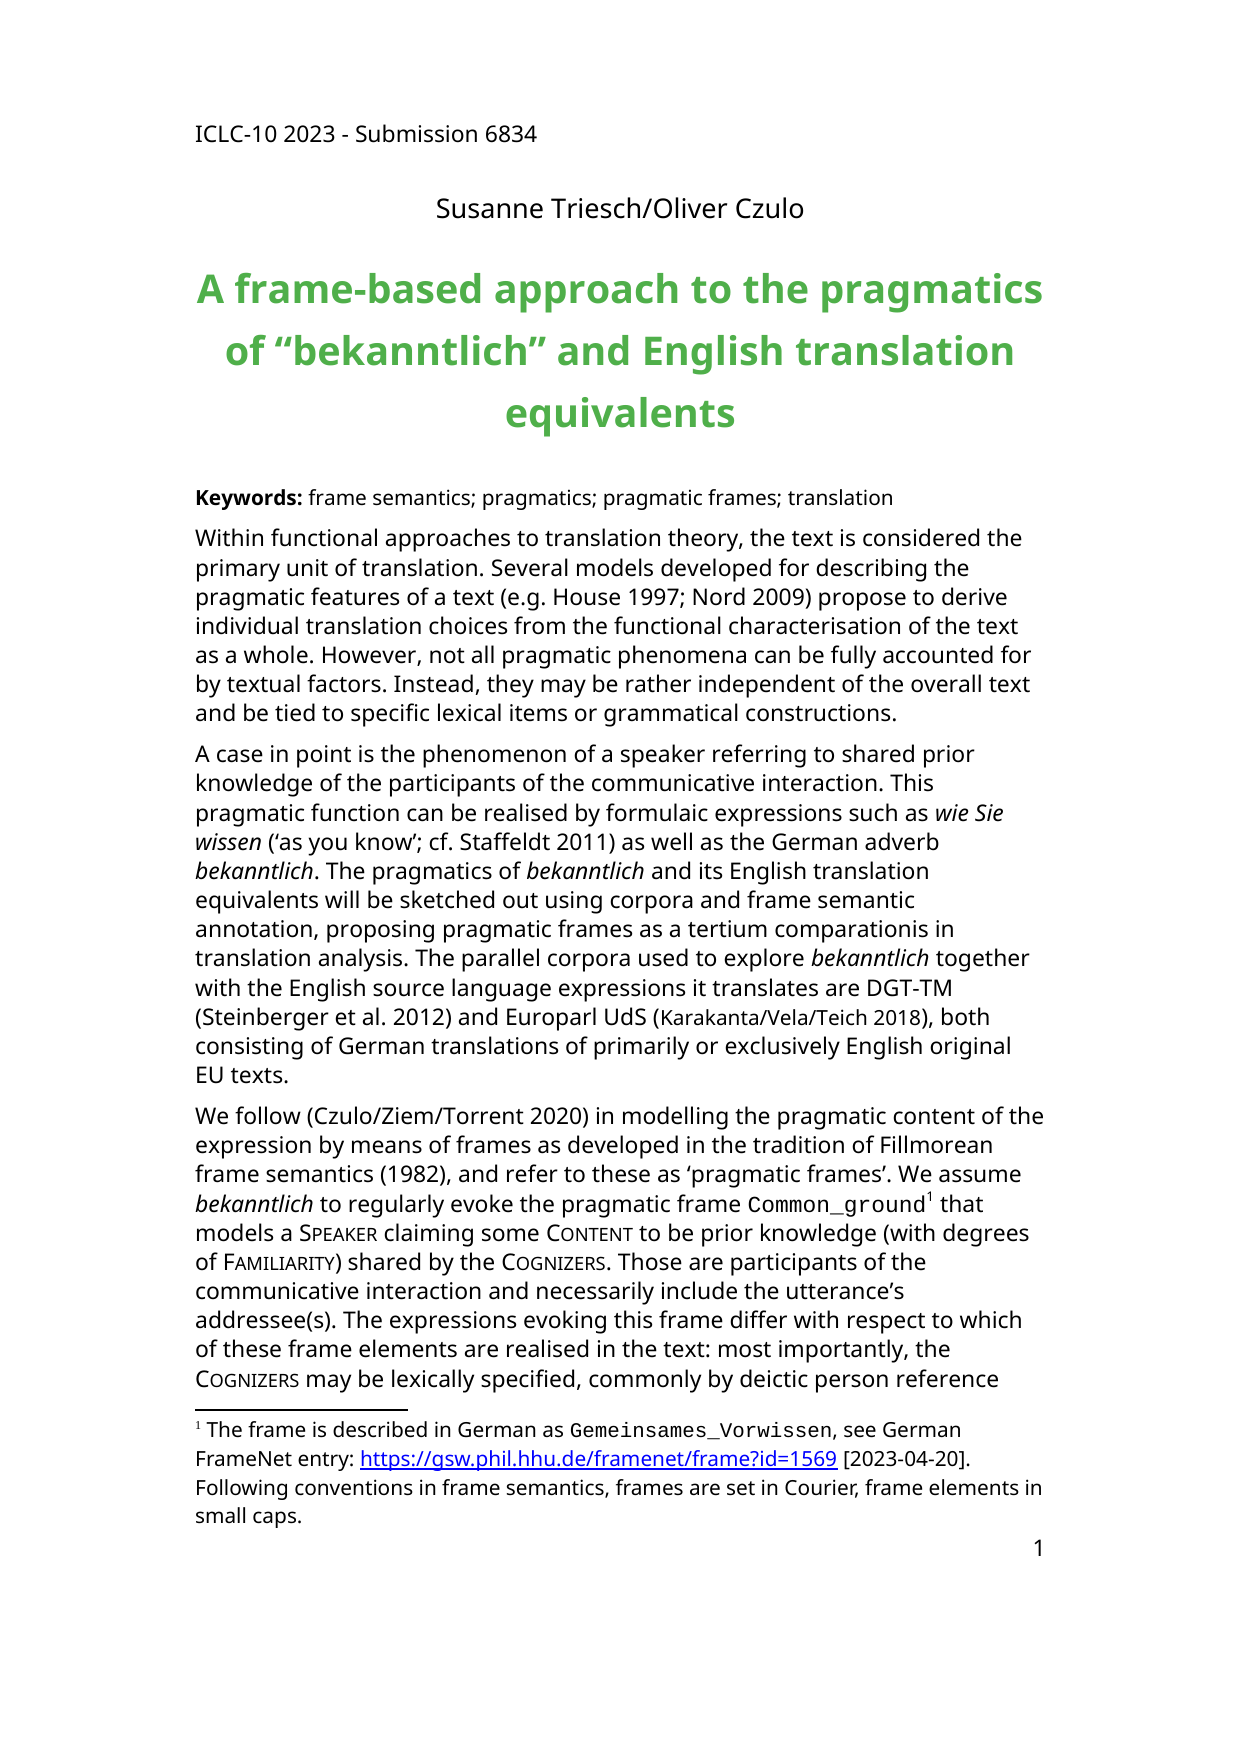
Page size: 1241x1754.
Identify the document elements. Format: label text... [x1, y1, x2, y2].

text A case in point is the phenomenon of a speaker referring to shared prior knowledge of the participants of the communicative interaction. This pragmatic function can be realised by formulaic expressions such as wie Sie wissen (‘as you know’; cf. Staffeldt 2011) as well as the German adverb bekanntlich. The pragmatics of bekanntlich and its English translation equivalents will be sketched out using corpora and frame semantic annotation, proposing pragmatic frames as a tertium comparationis in translation analysis. The parallel corpora used to explore bekanntlich together with the English source language expressions it translates are DGT-TM (Steinberger et al. 2012) and Europarl UdS (Karakanta/Vela/Teich 2018), both consisting of German translations of primarily or exclusively English original EU texts. [195, 739, 1045, 1089]
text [195, 1101, 1045, 1393]
text Within functional approaches to translation theory, the text is considered the primary unit of translation. Several models developed for describing the pragmatic features of a text (e.g. House 1997; Nord 2009) propose to derive individual translation choices from the functional characterisation of the text as a whole. However, not all pragmatic phenomena can be fully accounted for by textual factors. Instead, they may be rather independent of the overall text and be tied to specific lexical items or grammatical constructions. [195, 523, 1045, 728]
text Susanne Triesch/Oliver Czulo [195, 190, 1045, 226]
text Keywords: frame semantics; pragmatics; pragmatic frames; translation [195, 482, 1045, 512]
subtitle A frame-based approach to the pragmatics of “bekanntlich” and English translation equivalents [195, 261, 1045, 439]
